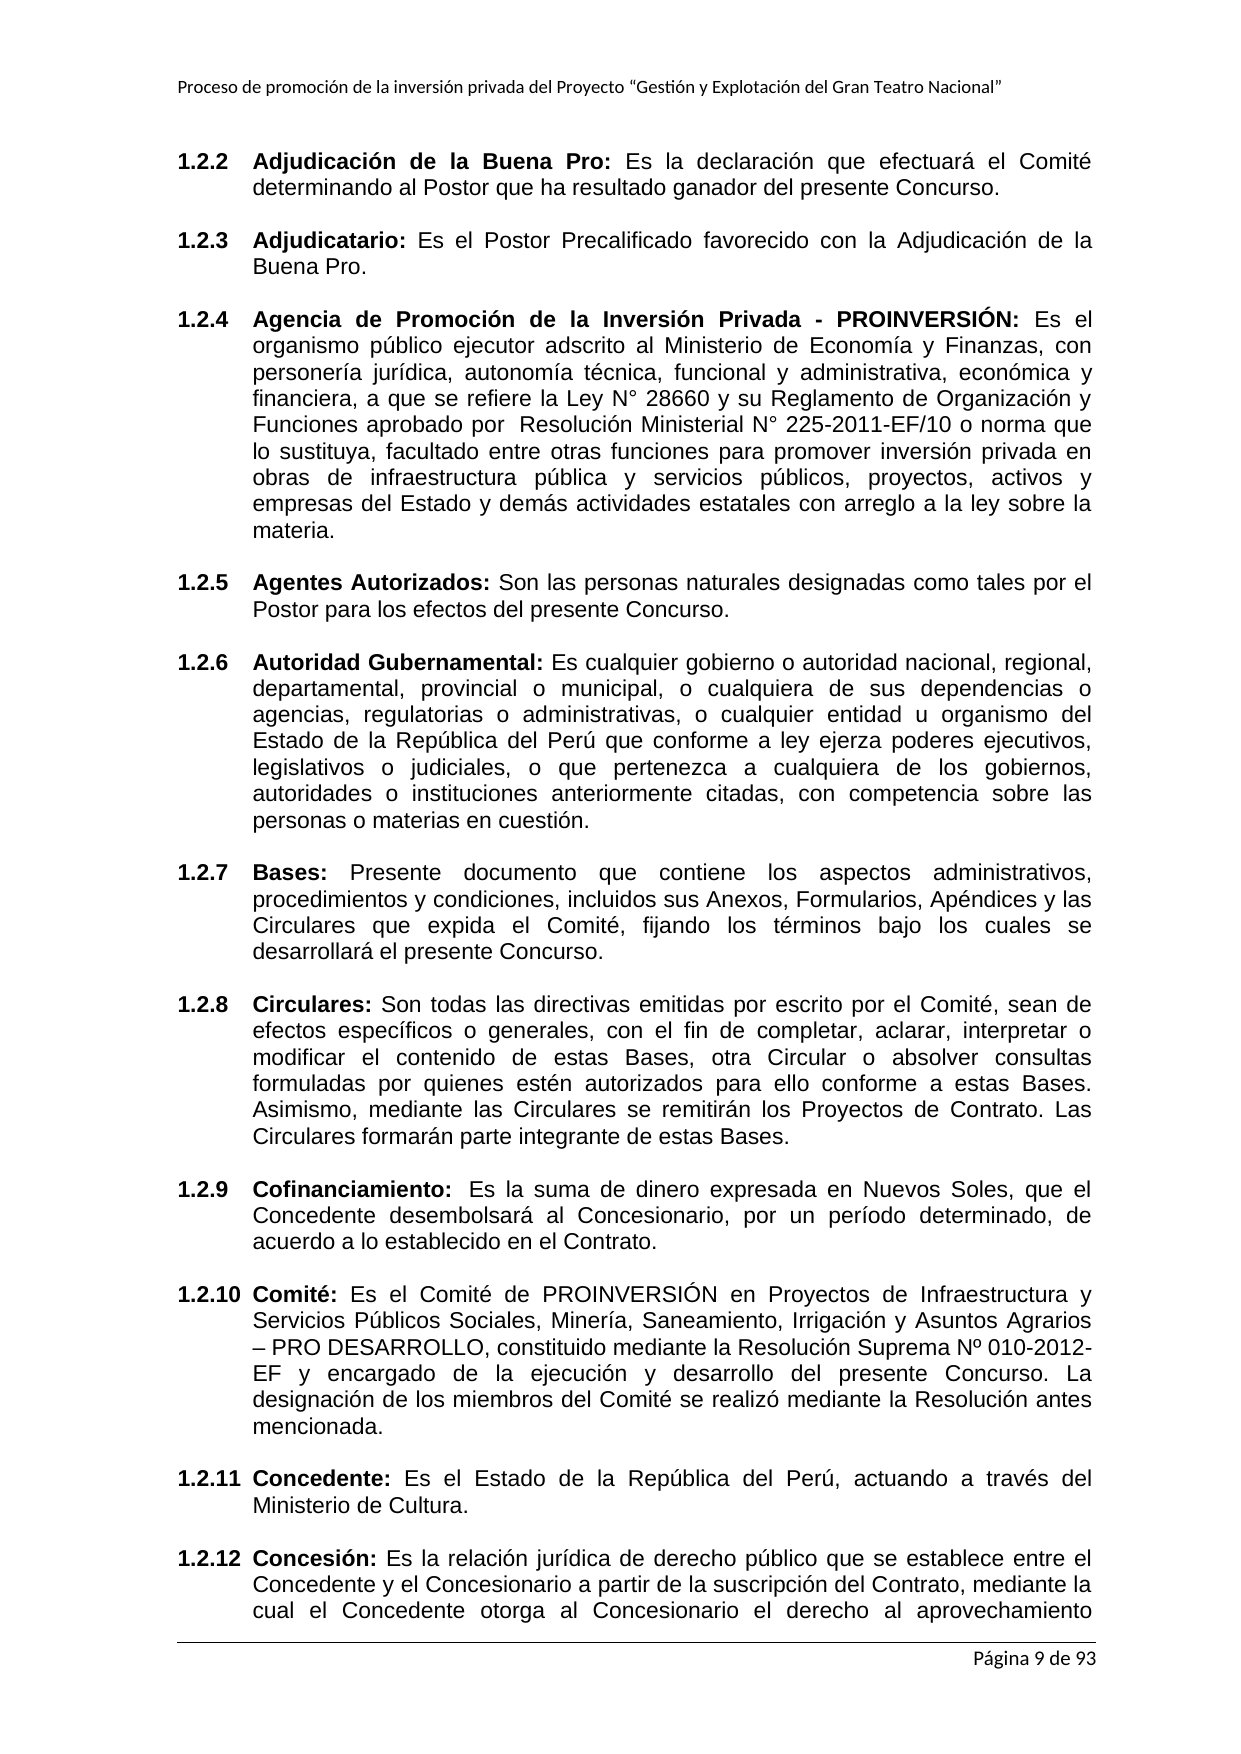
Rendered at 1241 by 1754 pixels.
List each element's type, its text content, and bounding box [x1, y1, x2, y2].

list Bases: Presente documento que contiene los aspectos administrativos, procedimientos y condiciones, incluidos sus Anexos, Formularios, Apéndices y las Circulares que expida el Comité, fijando los términos bajo los cuales se desarrollará el presente Concurso. [177, 859, 1092, 965]
list Adjudicación de la Buena Pro: Es la declaración que efectuará el Comité determinando al Postor que ha resultado ganador del presente Concurso. [177, 148, 1092, 200]
list Comité: Es el Comité de PROINVERSIÓN en Proyectos de Infraestructura y Servicios Públicos Sociales, Minería, Saneamiento, Irrigación y Asuntos Agrarios – PRO DESARROLLO, constituido mediante la Resolución Suprema Nº 010-2012-EF y encargado de la ejecución y desarrollo del presente Concurso. La designación de los miembros del Comité se realizó mediante la Resolución antes mencionada. [177, 1281, 1092, 1439]
list Adjudicatario: Es el Postor Precalificado favorecido con la Adjudicación de la Buena Pro. [177, 227, 1092, 279]
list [177, 1544, 1092, 1623]
list Autoridad Gubernamental: Es cualquier gobierno o autoridad nacional, regional, departamental, provincial o municipal, o cualquiera de sus dependencias o agencias, regulatorias o administrativas, o cualquier entidad u organismo del Estado de la República del Perú que conforme a ley ejerza poderes ejecutivos, legislativos o judiciales, o que pertenezca a cualquiera de los gobiernos, autoridades o instituciones anteriormente citadas, con competencia sobre las personas o materias en cuestión. [177, 648, 1092, 833]
list Concedente: Es el Estado de la República del Perú, actuando a través del Ministerio de Cultura. [177, 1465, 1092, 1518]
list Agentes Autorizados: Son las personas naturales designadas como tales por el Postor para los efectos del presente Concurso. [177, 569, 1092, 622]
list Cofinanciamiento: Es la suma de dinero expresada en Nuevos Soles, que el Concedente desembolsará al Concesionario, por un período determinado, de acuerdo a lo establecido en el Contrato. [177, 1176, 1092, 1254]
list Agencia de Promoción de la Inversión Privada - PROINVERSIÓN: Es el organismo público ejecutor adscrito al Ministerio de Economía y Finanzas, con personería jurídica, autonomía técnica, funcional y administrativa, económica y financiera, a que se refiere la Ley N° 28660 y su Reglamento de Organización y Funciones aprobado por Resolución Ministerial N° 225-2011-EF/10 o norma que lo sustituya, facultado entre otras funciones para promover inversión privada en obras de infraestructura pública y servicios públicos, proyectos, activos y empresas del Estado y demás actividades estatales con arreglo a la ley sobre la materia. [177, 306, 1092, 543]
list Circulares: Son todas las directivas emitidas por escrito por el Comité, sean de efectos específicos o generales, con el fin de completar, aclarar, interpretar o modificar el contenido de estas Bases, otra Circular o absolver consultas formuladas por quienes estén autorizados para ello conforme a estas Bases. Asimismo, mediante las Circulares se remitirán los Proyectos de Contrato. Las Circulares formarán parte integrante de estas Bases. [177, 991, 1092, 1149]
